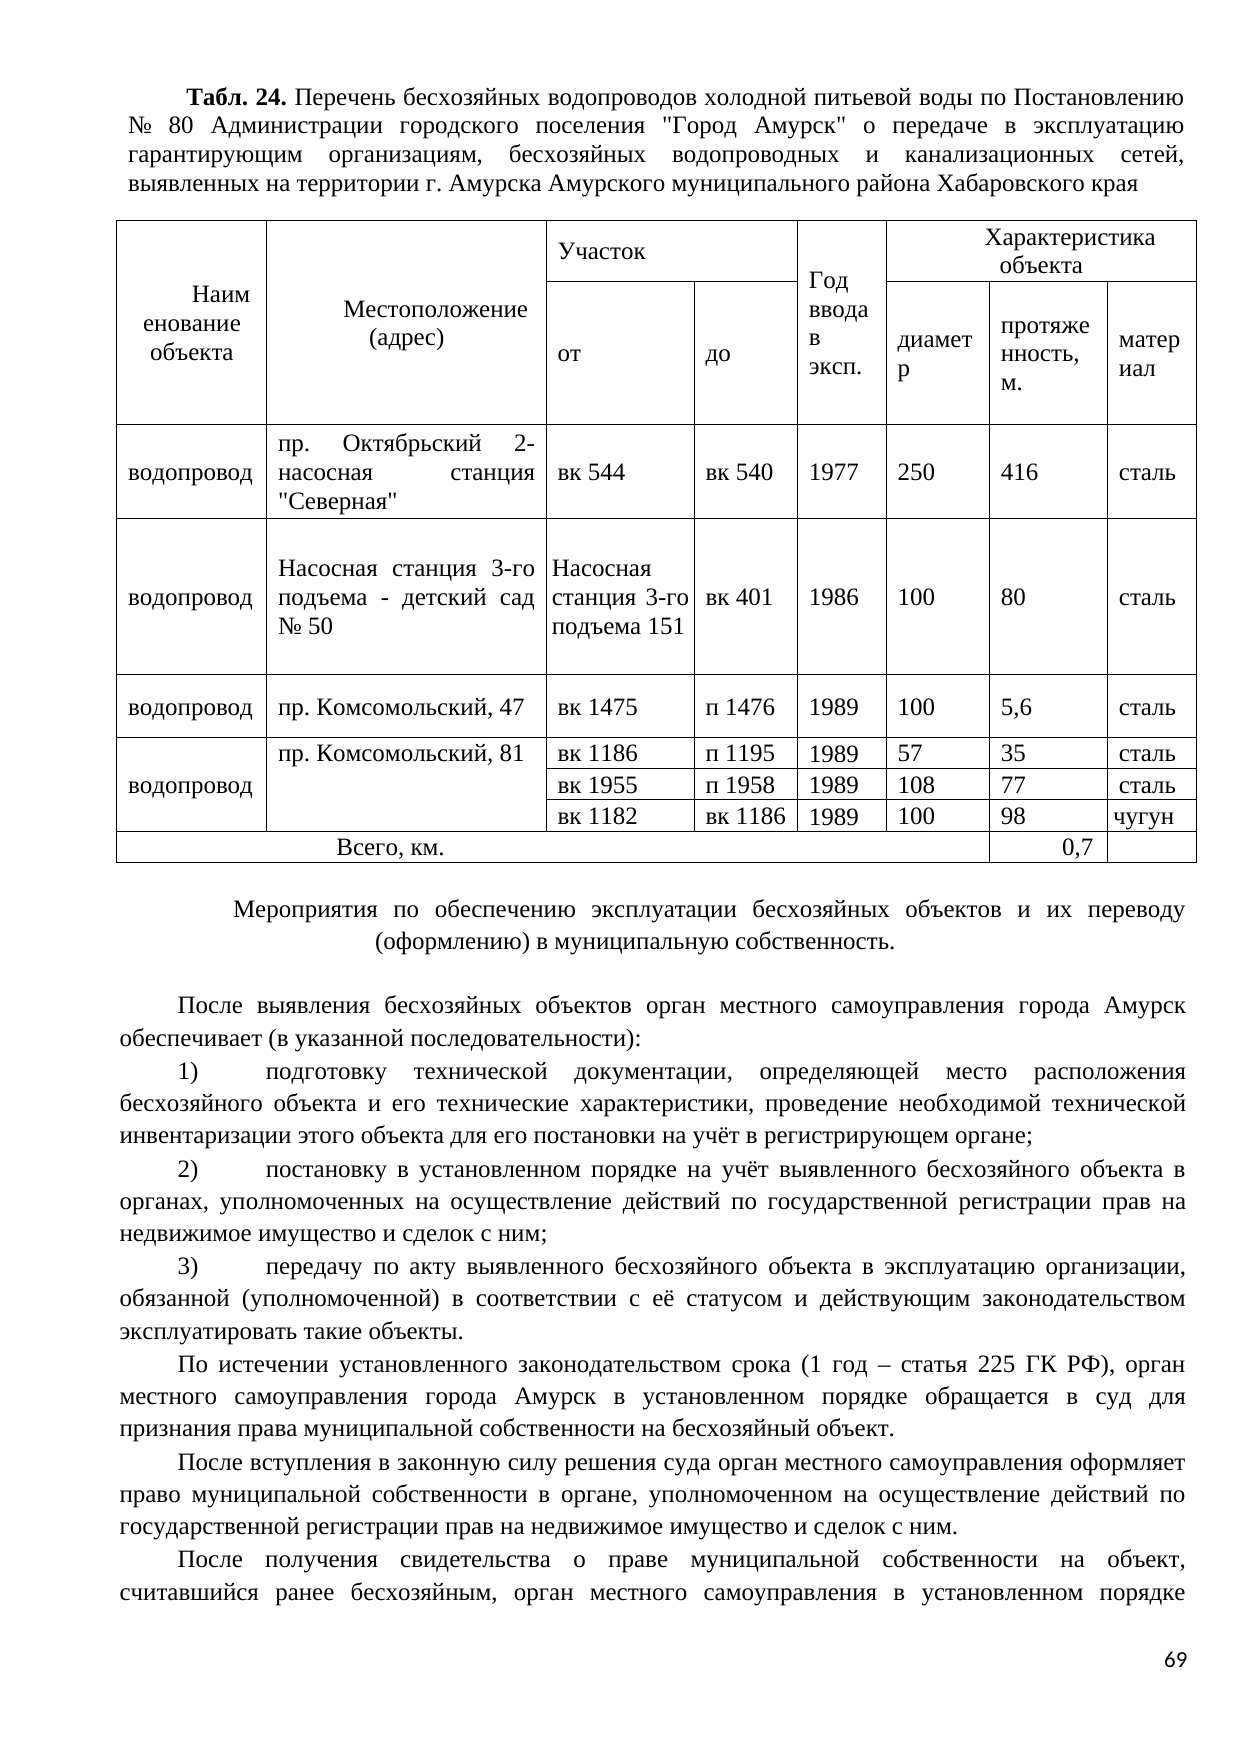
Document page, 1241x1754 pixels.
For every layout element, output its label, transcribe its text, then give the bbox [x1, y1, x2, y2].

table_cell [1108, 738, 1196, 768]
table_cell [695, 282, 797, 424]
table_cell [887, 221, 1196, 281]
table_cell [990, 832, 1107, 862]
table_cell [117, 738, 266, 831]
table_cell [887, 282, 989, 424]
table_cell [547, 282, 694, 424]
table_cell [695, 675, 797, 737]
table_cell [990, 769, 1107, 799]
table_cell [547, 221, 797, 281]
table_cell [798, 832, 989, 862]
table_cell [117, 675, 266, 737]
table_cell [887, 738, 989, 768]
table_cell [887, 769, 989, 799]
list подготовку технической документации, определяющей место расположения бесхозяйного объекта и его технические характеристики, проведение необходимой технической инвентаризации этого объекта для его постановки на учёт в регистрирующем органе; [119, 1056, 1187, 1149]
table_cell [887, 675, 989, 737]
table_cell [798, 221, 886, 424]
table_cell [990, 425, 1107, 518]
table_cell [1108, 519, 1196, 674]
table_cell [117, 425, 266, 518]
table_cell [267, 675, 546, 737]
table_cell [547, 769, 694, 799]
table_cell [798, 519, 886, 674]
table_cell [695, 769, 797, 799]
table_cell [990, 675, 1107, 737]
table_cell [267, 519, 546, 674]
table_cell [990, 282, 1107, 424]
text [119, 1544, 1187, 1605]
text Мероприятия по обеспечению эксплуатации бесхозяйных объектов и их переводу (оформлению) в муниципальную собственность. [233, 894, 1187, 955]
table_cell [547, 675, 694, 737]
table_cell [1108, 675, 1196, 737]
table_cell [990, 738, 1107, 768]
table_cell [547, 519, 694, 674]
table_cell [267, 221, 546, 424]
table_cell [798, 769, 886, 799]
list постановку в установленном порядке на учёт выявленного бесхозяйного объекта в органах, уполномоченных на осуществление действий по государственной регистрации прав на недвижимое имущество и сделок с ним; [119, 1154, 1187, 1247]
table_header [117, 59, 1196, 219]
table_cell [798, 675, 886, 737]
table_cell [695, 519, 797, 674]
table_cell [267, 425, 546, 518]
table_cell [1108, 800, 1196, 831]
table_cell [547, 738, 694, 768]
text После вступления в законную силу решения суда орган местного самоуправления оформляет право муниципальной собственности в органе, уполномоченном на осуществление действий по государственной регистрации прав на недвижимое имущество и сделок с ним. [119, 1447, 1187, 1540]
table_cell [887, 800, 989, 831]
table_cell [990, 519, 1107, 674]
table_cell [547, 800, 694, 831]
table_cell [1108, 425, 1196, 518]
text После выявления бесхозяйных объектов орган местного самоуправления города Амурск обеспечивает (в указанной последовательности): [119, 990, 1187, 1051]
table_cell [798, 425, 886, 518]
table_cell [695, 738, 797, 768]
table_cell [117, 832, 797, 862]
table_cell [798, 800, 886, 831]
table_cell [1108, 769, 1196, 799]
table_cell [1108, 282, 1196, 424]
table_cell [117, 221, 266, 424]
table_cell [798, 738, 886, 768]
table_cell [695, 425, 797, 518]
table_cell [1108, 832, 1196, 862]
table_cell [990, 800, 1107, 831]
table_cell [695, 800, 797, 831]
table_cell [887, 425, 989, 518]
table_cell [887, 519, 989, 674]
text По истечении установленного законодательством срока (1 год – статья 225 ГК РФ), орган местного самоуправления города Амурск в установленном порядке обращается в суд для признания права муниципальной собственности на бесхозяйный объект. [119, 1349, 1187, 1442]
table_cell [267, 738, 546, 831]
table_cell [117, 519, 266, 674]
list передачу по акту выявленного бесхозяйного объекта в эксплуатацию организации, обязанной (уполномоченной) в соответствии с её статусом и действующим законодательством эксплуатировать такие объекты. [119, 1251, 1187, 1344]
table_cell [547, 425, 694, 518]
